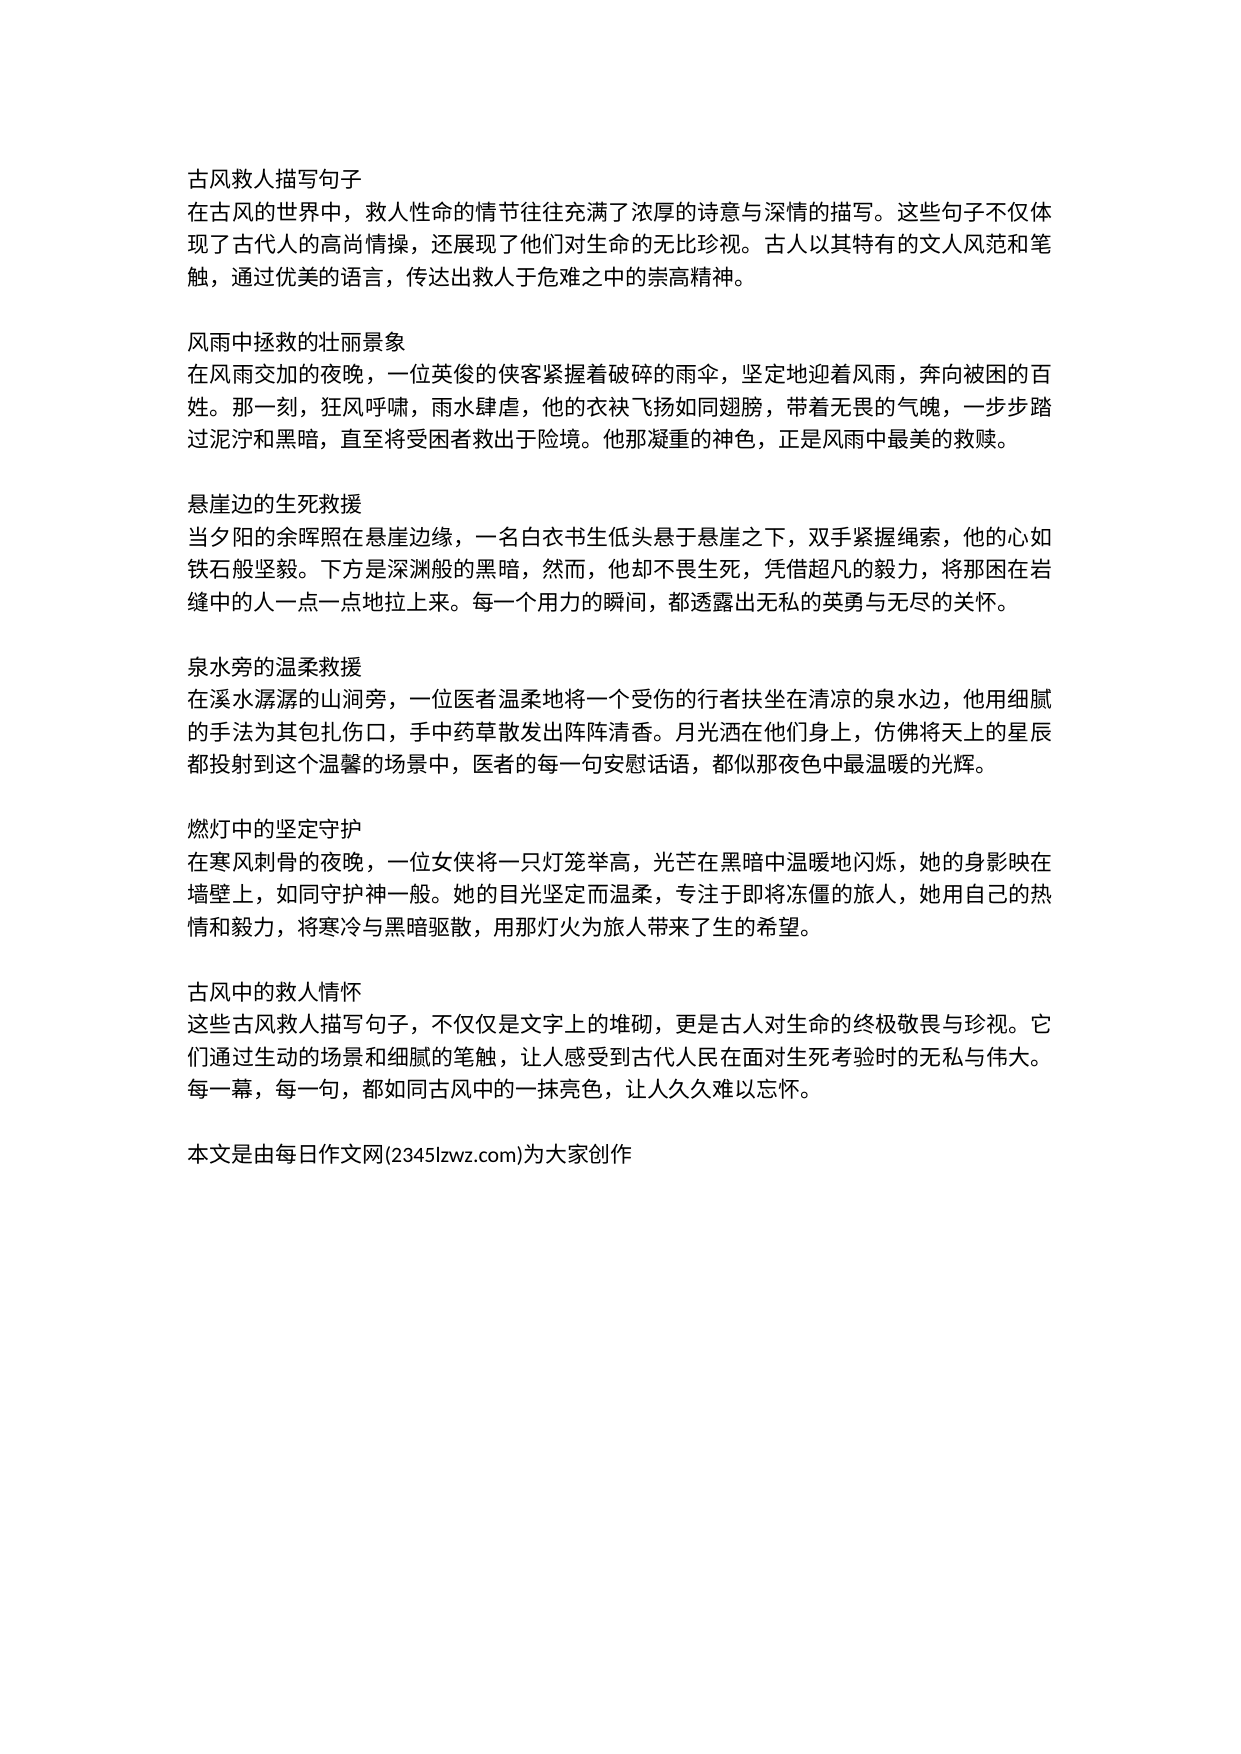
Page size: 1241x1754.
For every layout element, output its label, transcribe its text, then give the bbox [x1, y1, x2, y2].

text 风雨中拯救的壮丽景象 [187, 324, 1053, 357]
text 当夕阳的余晖照在悬崖边缘，一名白衣书生低头悬于悬崖之下，双手紧握绳索，他的心如铁石般坚毅。下方是深渊般的黑暗，然而，他却不畏生死，凭借超凡的毅力，将那困在岩缝中的人一点一点地拉上来。每一个用力的瞬间，都透露出无私的英勇与无尽的关怀。 [187, 519, 1053, 617]
text 燃灯中的坚定守护 [187, 812, 1053, 844]
text 在古风的世界中，救人性命的情节往往充满了浓厚的诗意与深情的描写。这些句子不仅体现了古代人的高尚情操，还展现了他们对生命的无比珍视。古人以其特有的文人风范和笔触，通过优美的语言，传达出救人于危难之中的崇高精神。 [187, 194, 1053, 292]
text 古风救人描写句子 [187, 162, 1053, 194]
text 泉水旁的温柔救援 [187, 649, 1053, 682]
text 在寒风刺骨的夜晚，一位女侠将一只灯笼举高，光芒在黑暗中温暖地闪烁，她的身影映在墙壁上，如同守护神一般。她的目光坚定而温柔，专注于即将冻僵的旅人，她用自己的热情和毅力，将寒冷与黑暗驱散，用那灯火为旅人带来了生的希望。 [187, 844, 1053, 942]
text 本文是由每日作文网(2345lzwz.com)为大家创作 [187, 1137, 1053, 1169]
text 在溪水潺潺的山涧旁，一位医者温柔地将一个受伤的行者扶坐在清凉的泉水边，他用细腻的手法为其包扎伤口，手中药草散发出阵阵清香。月光洒在他们身上，仿佛将天上的星辰都投射到这个温馨的场景中，医者的每一句安慰话语，都似那夜色中最温暖的光辉。 [187, 682, 1053, 779]
text 悬崖边的生死救援 [187, 487, 1053, 519]
text 古风中的救人情怀 [187, 974, 1053, 1007]
text 这些古风救人描写句子，不仅仅是文字上的堆砌，更是古人对生命的终极敬畏与珍视。它们通过生动的场景和细腻的笔触，让人感受到古代人民在面对生死考验时的无私与伟大。每一幕，每一句，都如同古风中的一抹亮色，让人久久难以忘怀。 [187, 1007, 1053, 1104]
text 在风雨交加的夜晚，一位英俊的侠客紧握着破碎的雨伞，坚定地迎着风雨，奔向被困的百姓。那一刻，狂风呼啸，雨水肆虐，他的衣袂飞扬如同翅膀，带着无畏的气魄，一步步踏过泥泞和黑暗，直至将受困者救出于险境。他那凝重的神色，正是风雨中最美的救赎。 [187, 357, 1053, 454]
